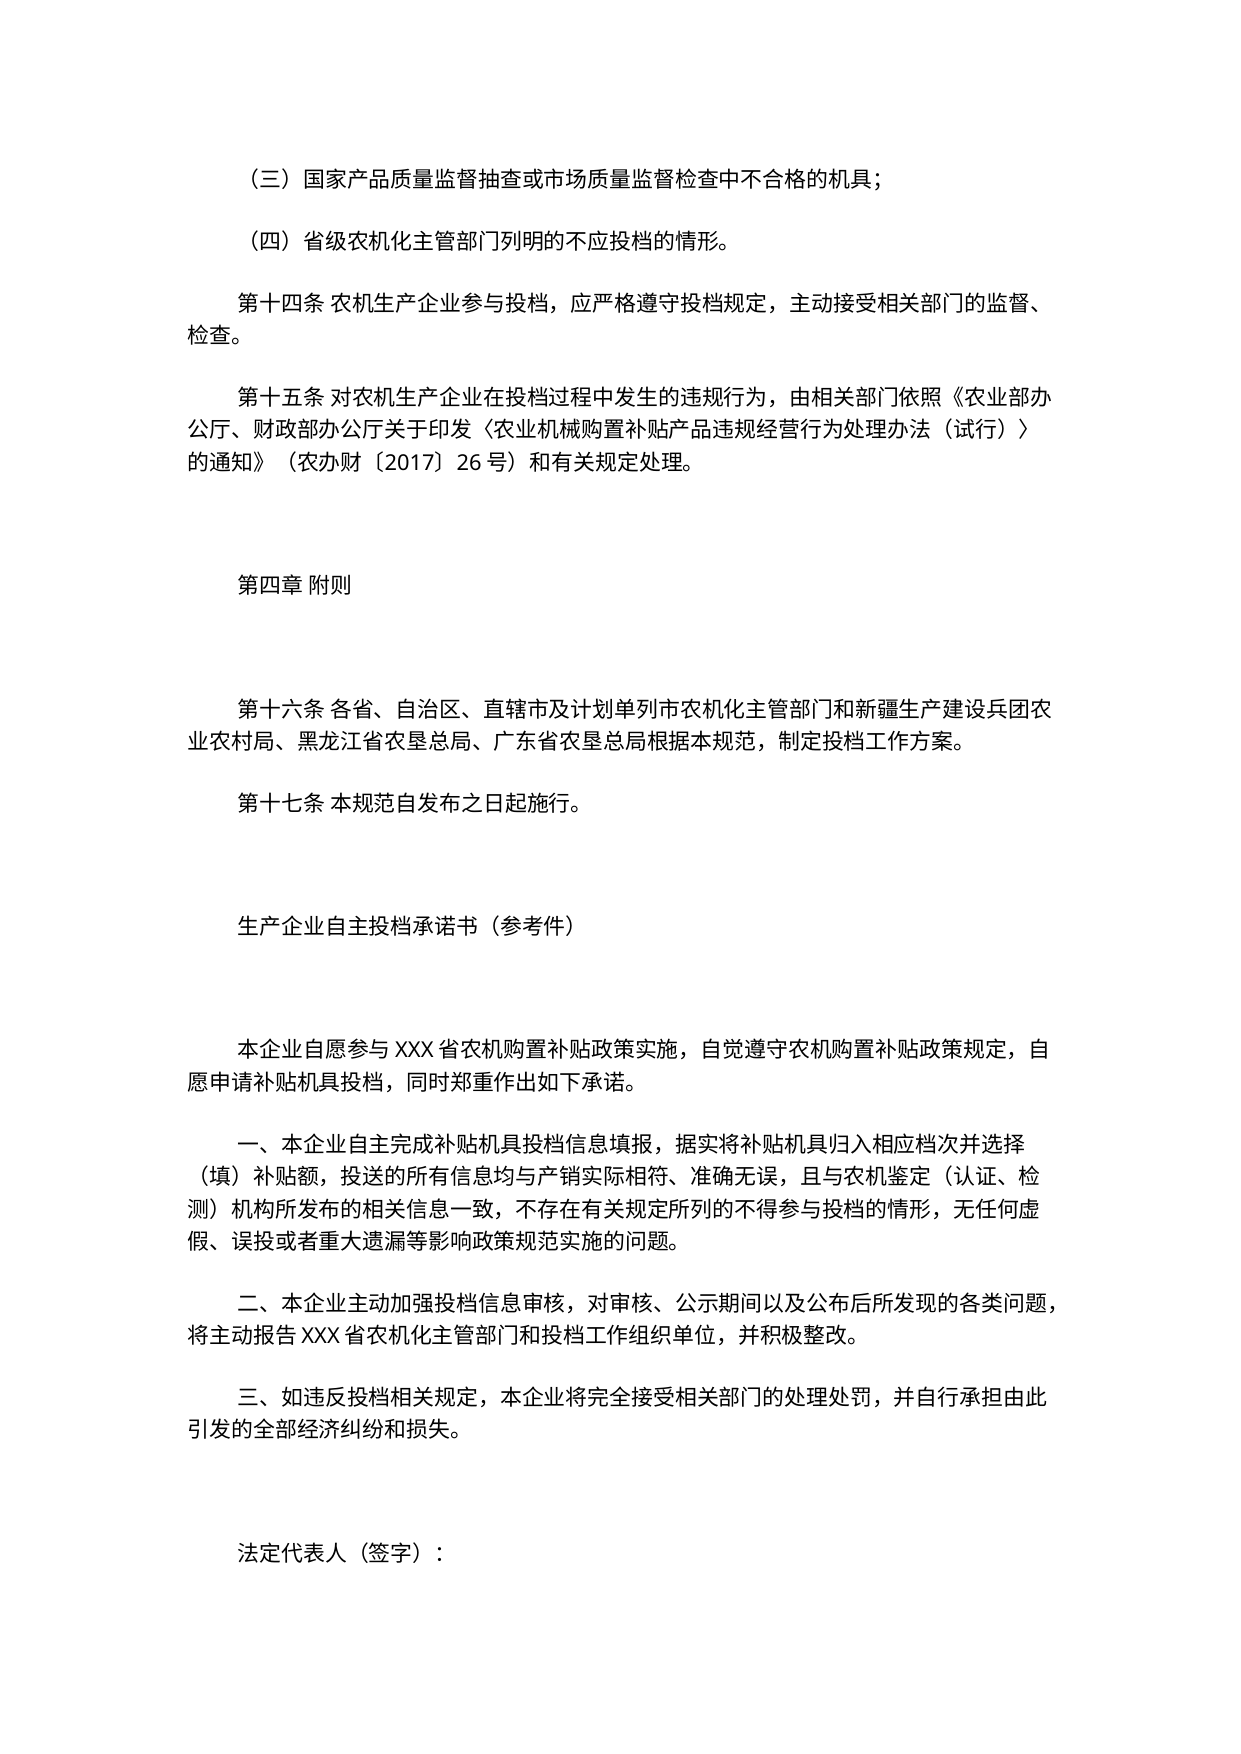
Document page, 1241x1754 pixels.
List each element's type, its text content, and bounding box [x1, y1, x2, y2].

text 第十七条 本规范自发布之日起施行。 [187, 785, 1053, 818]
text 第十五条 对农机生产企业在投档过程中发生的违规行为，由相关部门依照《农业部办公厅、财政部办公厅关于印发〈农业机械购置补贴产品违规经营行为处理办法（试行）〉的通知》（农办财〔2017〕26号）和有关规定处理。 [187, 379, 1053, 477]
text （四）省级农机化主管部门列明的不应投档的情形。 [187, 224, 1053, 256]
text 第十四条 农机生产企业参与投档，应严格遵守投档规定，主动接受相关部门的监督、检查。 [187, 285, 1053, 350]
text 一、本企业自主完成补贴机具投档信息填报，据实将补贴机具归入相应档次并选择（填）补贴额，投送的所有信息均与产销实际相符、准确无误，且与农机鉴定（认证、检测）机构所发布的相关信息一致，不存在有关规定所列的不得参与投档的情形，无任何虚假、误投或者重大遗漏等影响政策规范实施的问题。 [187, 1126, 1053, 1256]
text （三）国家产品质量监督抽查或市场质量监督检查中不合格的机具； [187, 162, 1053, 194]
text 第四章 附则 [187, 568, 1053, 600]
text 生产企业自主投档承诺书（参考件） [187, 909, 1053, 941]
text 第十六条 各省、自治区、直辖市及计划单列市农机化主管部门和新疆生产建设兵团农业农村局、黑龙江省农垦总局、广东省农垦总局根据本规范，制定投档工作方案。 [187, 691, 1053, 756]
text 本企业自愿参与XXX省农机购置补贴政策实施，自觉遵守农机购置补贴政策规定，自愿申请补贴机具投档，同时郑重作出如下承诺。 [187, 1032, 1053, 1097]
text 三、如违反投档相关规定，本企业将完全接受相关部门的处理处罚，并自行承担由此引发的全部经济纠纷和损失。 [187, 1379, 1053, 1444]
text 法定代表人（签字）： [187, 1535, 1053, 1568]
text 二、本企业主动加强投档信息审核，对审核、公示期间以及公布后所发现的各类问题，将主动报告XXX省农机化主管部门和投档工作组织单位，并积极整改。 [187, 1285, 1053, 1350]
